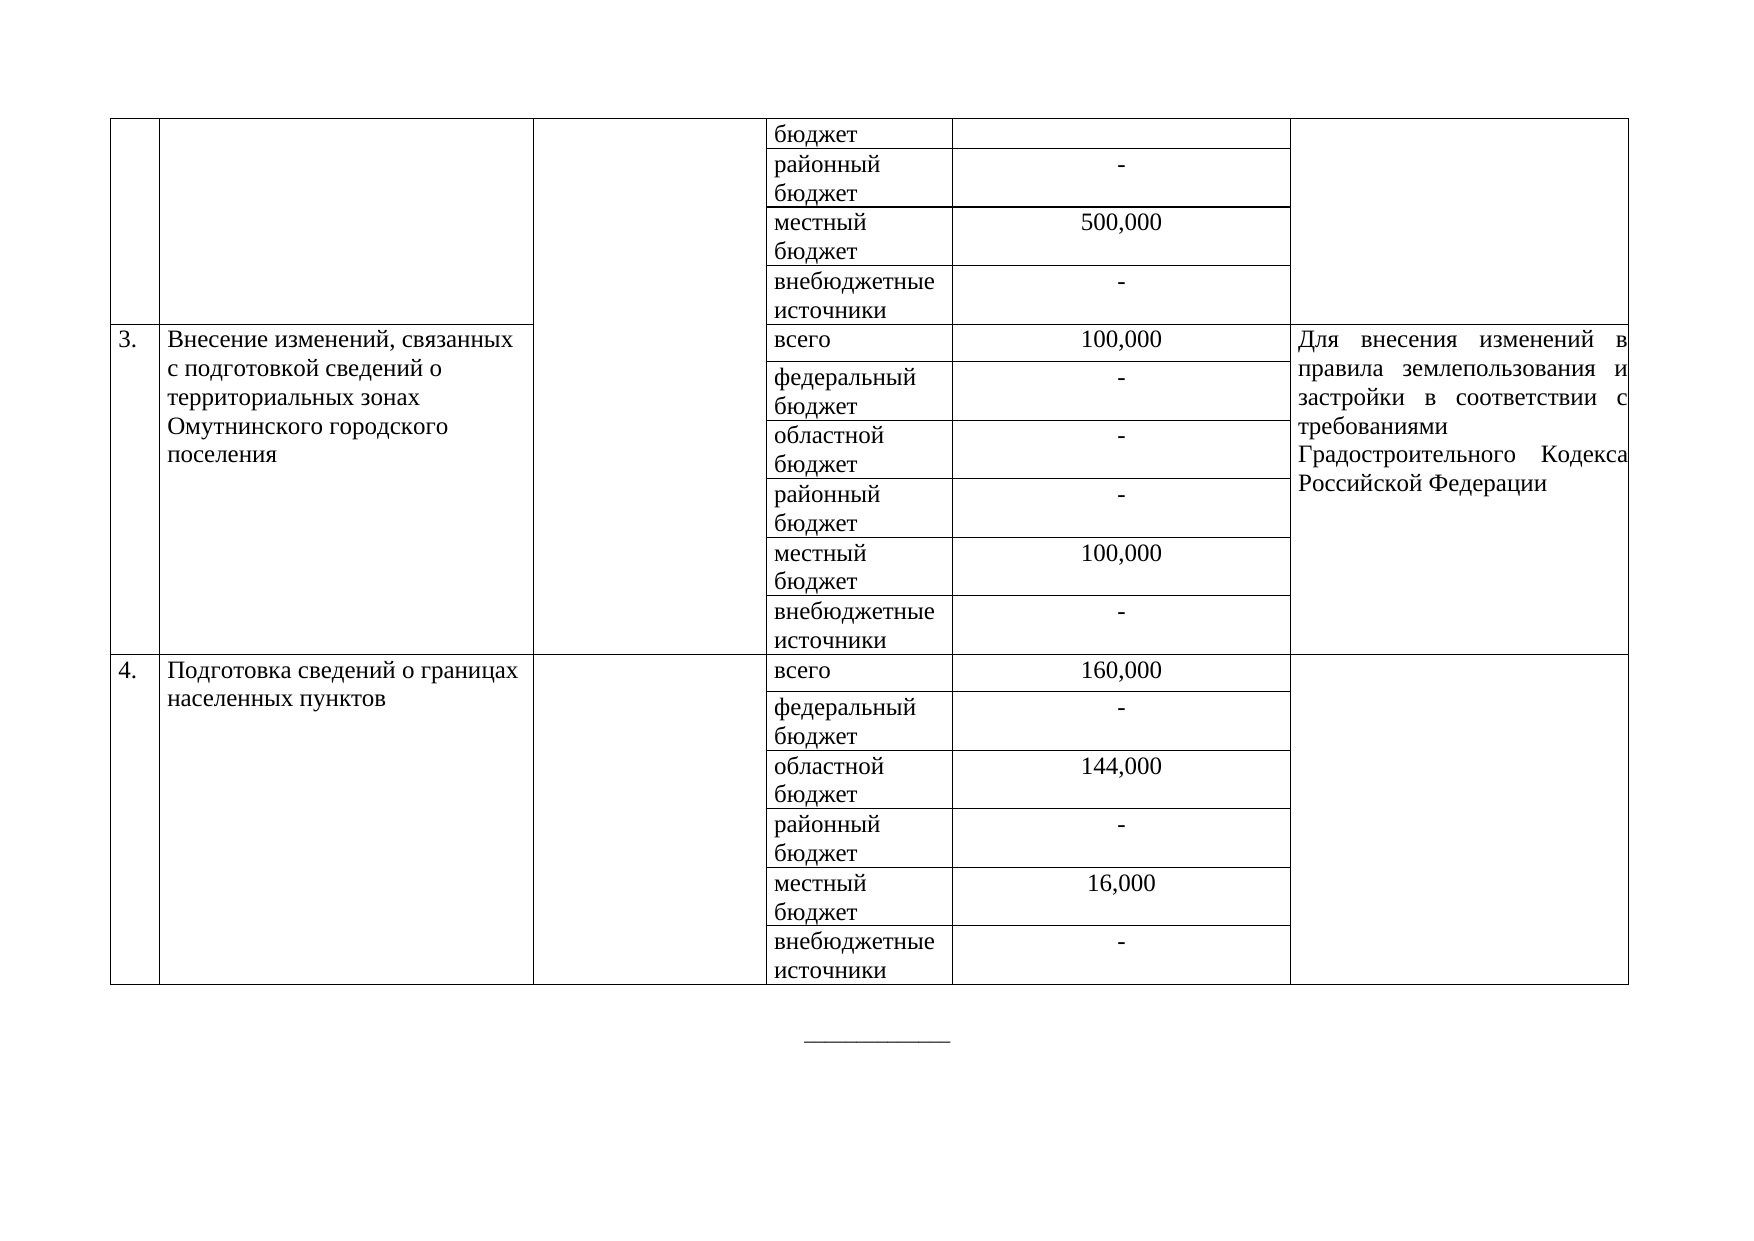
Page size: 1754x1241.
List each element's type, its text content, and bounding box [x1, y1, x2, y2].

table_cell - [953, 809, 1290, 867]
table_cell Для внесения изменений в правила землепользования и застройки в соответствии с требованиями Градостроительного Кодекса Российской Федерации [1291, 325, 1628, 654]
table_cell внебюджетные источники [767, 266, 952, 323]
table_cell 3. [111, 325, 159, 654]
table_cell внебюджетные источники [767, 596, 952, 654]
table_cell 500,000 [953, 208, 1290, 265]
table_cell всего [767, 655, 952, 691]
table_cell - [953, 421, 1290, 478]
table_cell 144,000 [953, 751, 1290, 808]
text ______________ [118, 1021, 1636, 1045]
table_cell [534, 655, 766, 984]
table_cell - [953, 479, 1290, 537]
table_cell 100,000 [953, 325, 1290, 361]
table_cell местный бюджет [767, 208, 952, 265]
table_cell [1291, 655, 1628, 984]
table_cell внебюджетные источники [767, 926, 952, 984]
table_cell Подготовка сведений о границах населенных пунктов [160, 655, 533, 984]
table_cell районный бюджет [767, 149, 952, 206]
table_cell местный бюджет [767, 868, 952, 925]
table_cell областной бюджет [767, 751, 952, 808]
table_cell федеральный бюджет [767, 362, 952, 419]
table_cell - [953, 596, 1290, 654]
table_cell - [953, 926, 1290, 984]
table_cell областной бюджет [767, 421, 952, 478]
table_cell - [953, 362, 1290, 419]
table_cell районный бюджет [767, 479, 952, 537]
table_cell - [953, 692, 1290, 750]
table_cell 160,000 [953, 655, 1290, 691]
table_cell Внесение изменений, связанных с подготовкой сведений о территориальных зонах Омутнинского городского поселения [160, 325, 533, 654]
table_cell 100,000 [953, 538, 1290, 595]
table_cell всего [767, 325, 952, 361]
table_cell местный бюджет [767, 538, 952, 595]
table_cell районный бюджет [767, 809, 952, 867]
table_cell - [953, 149, 1290, 206]
table_cell 16,000 [953, 868, 1290, 925]
table_cell - [953, 266, 1290, 323]
table_cell федеральный бюджет [767, 692, 952, 750]
table_cell 4. [111, 655, 159, 984]
table_cell - [953, 119, 1290, 148]
table_cell областной бюджет [767, 119, 952, 148]
